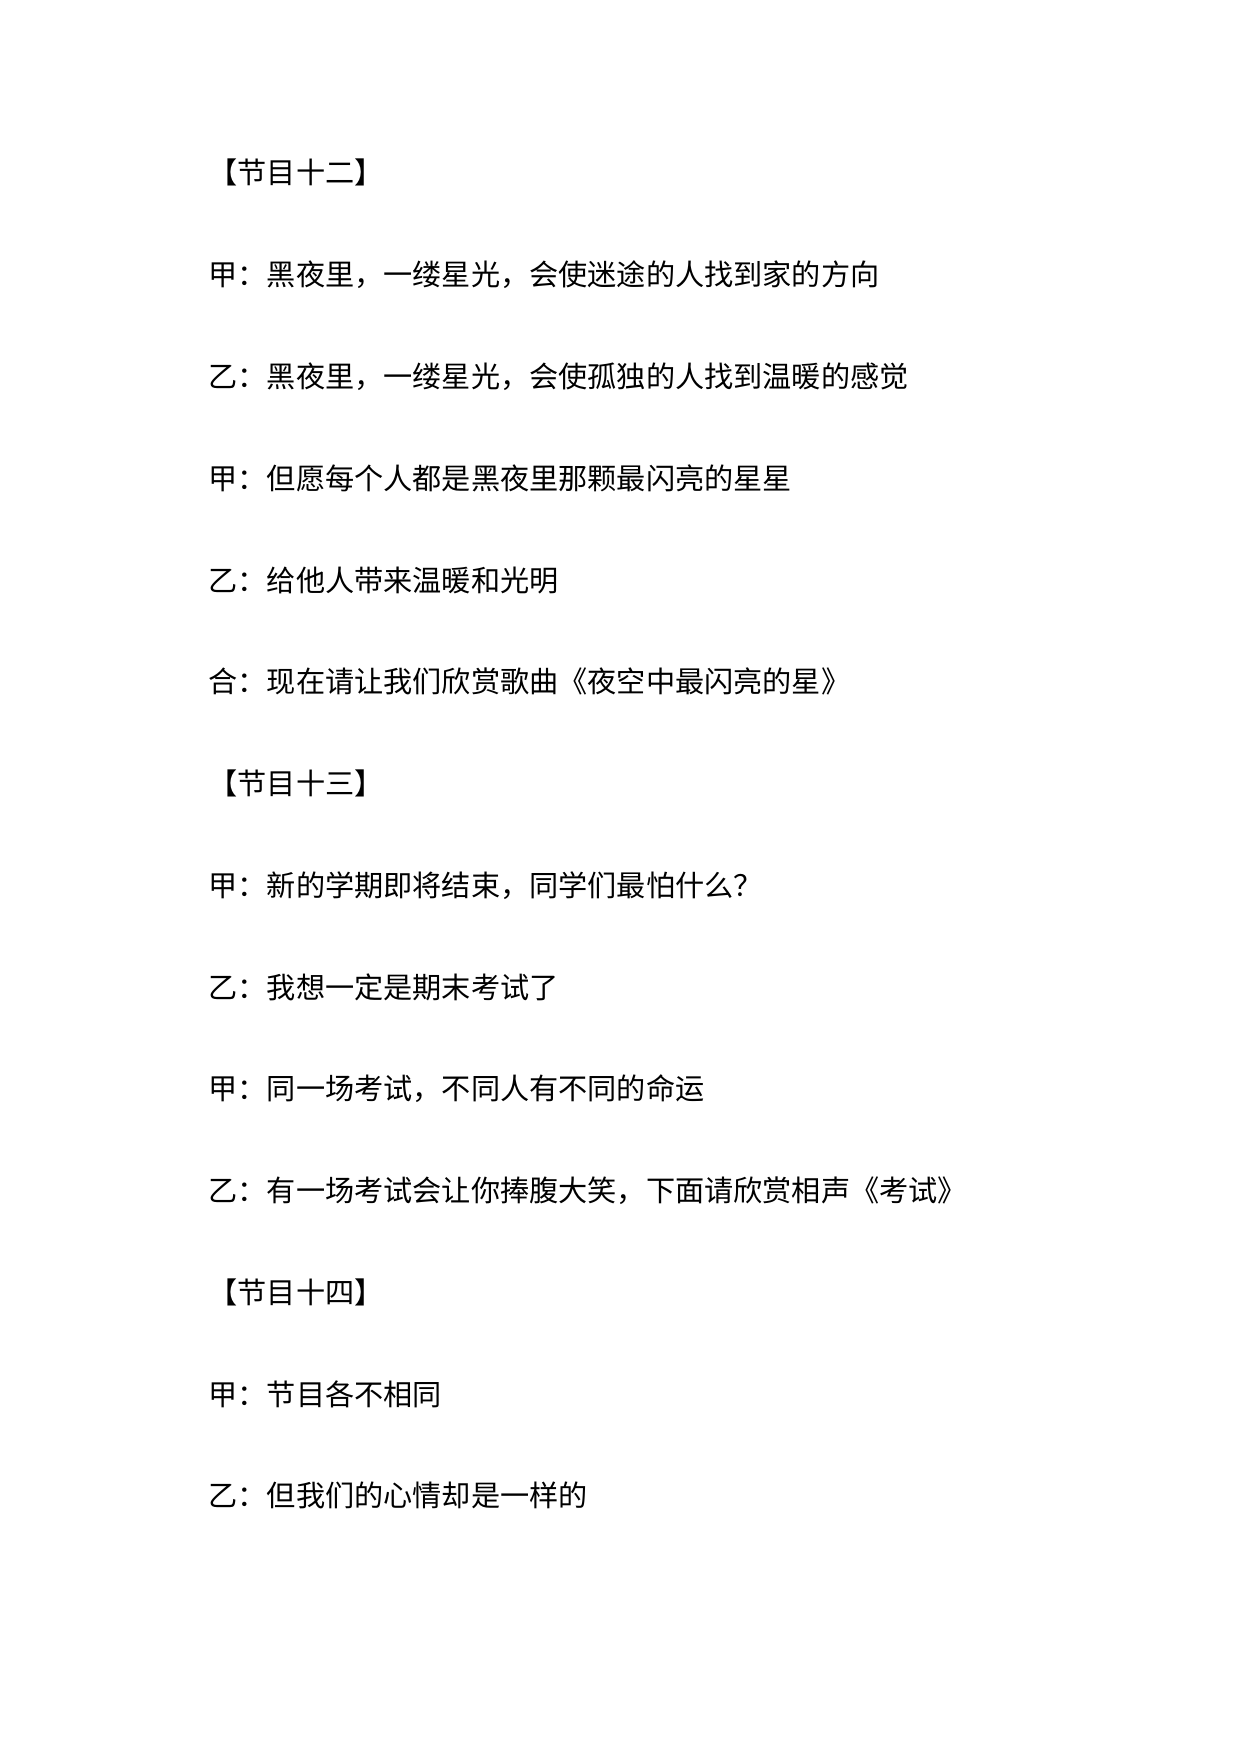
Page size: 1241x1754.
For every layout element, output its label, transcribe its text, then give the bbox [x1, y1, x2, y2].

text 甲：黑夜里，一缕星光，会使迷途的人找到家的方向 [150, 252, 1090, 294]
text 甲：节目各不相同 [150, 1371, 1090, 1413]
text 【节目十二】 [150, 150, 1090, 192]
text 乙：但我们的心情却是一样的 [150, 1473, 1090, 1515]
text 乙：给他人带来温暖和光明 [150, 557, 1090, 599]
text 甲：同一场考试，不同人有不同的命运 [150, 1066, 1090, 1108]
text 甲：但愿每个人都是黑夜里那颗最闪亮的星星 [150, 455, 1090, 498]
text 合：现在请让我们欣赏歌曲《夜空中最闪亮的星》 [150, 659, 1090, 701]
text 乙：我想一定是期末考试了 [150, 964, 1090, 1006]
text 甲：新的学期即将结束，同学们最怕什么？ [150, 862, 1090, 905]
text 【节目十三】 [150, 761, 1090, 803]
text 【节目十四】 [150, 1269, 1090, 1312]
text 乙：有一场考试会让你捧腹大笑，下面请欣赏相声《考试》 [150, 1168, 1090, 1210]
text 乙：黑夜里，一缕星光，会使孤独的人找到温暖的感觉 [150, 353, 1090, 396]
